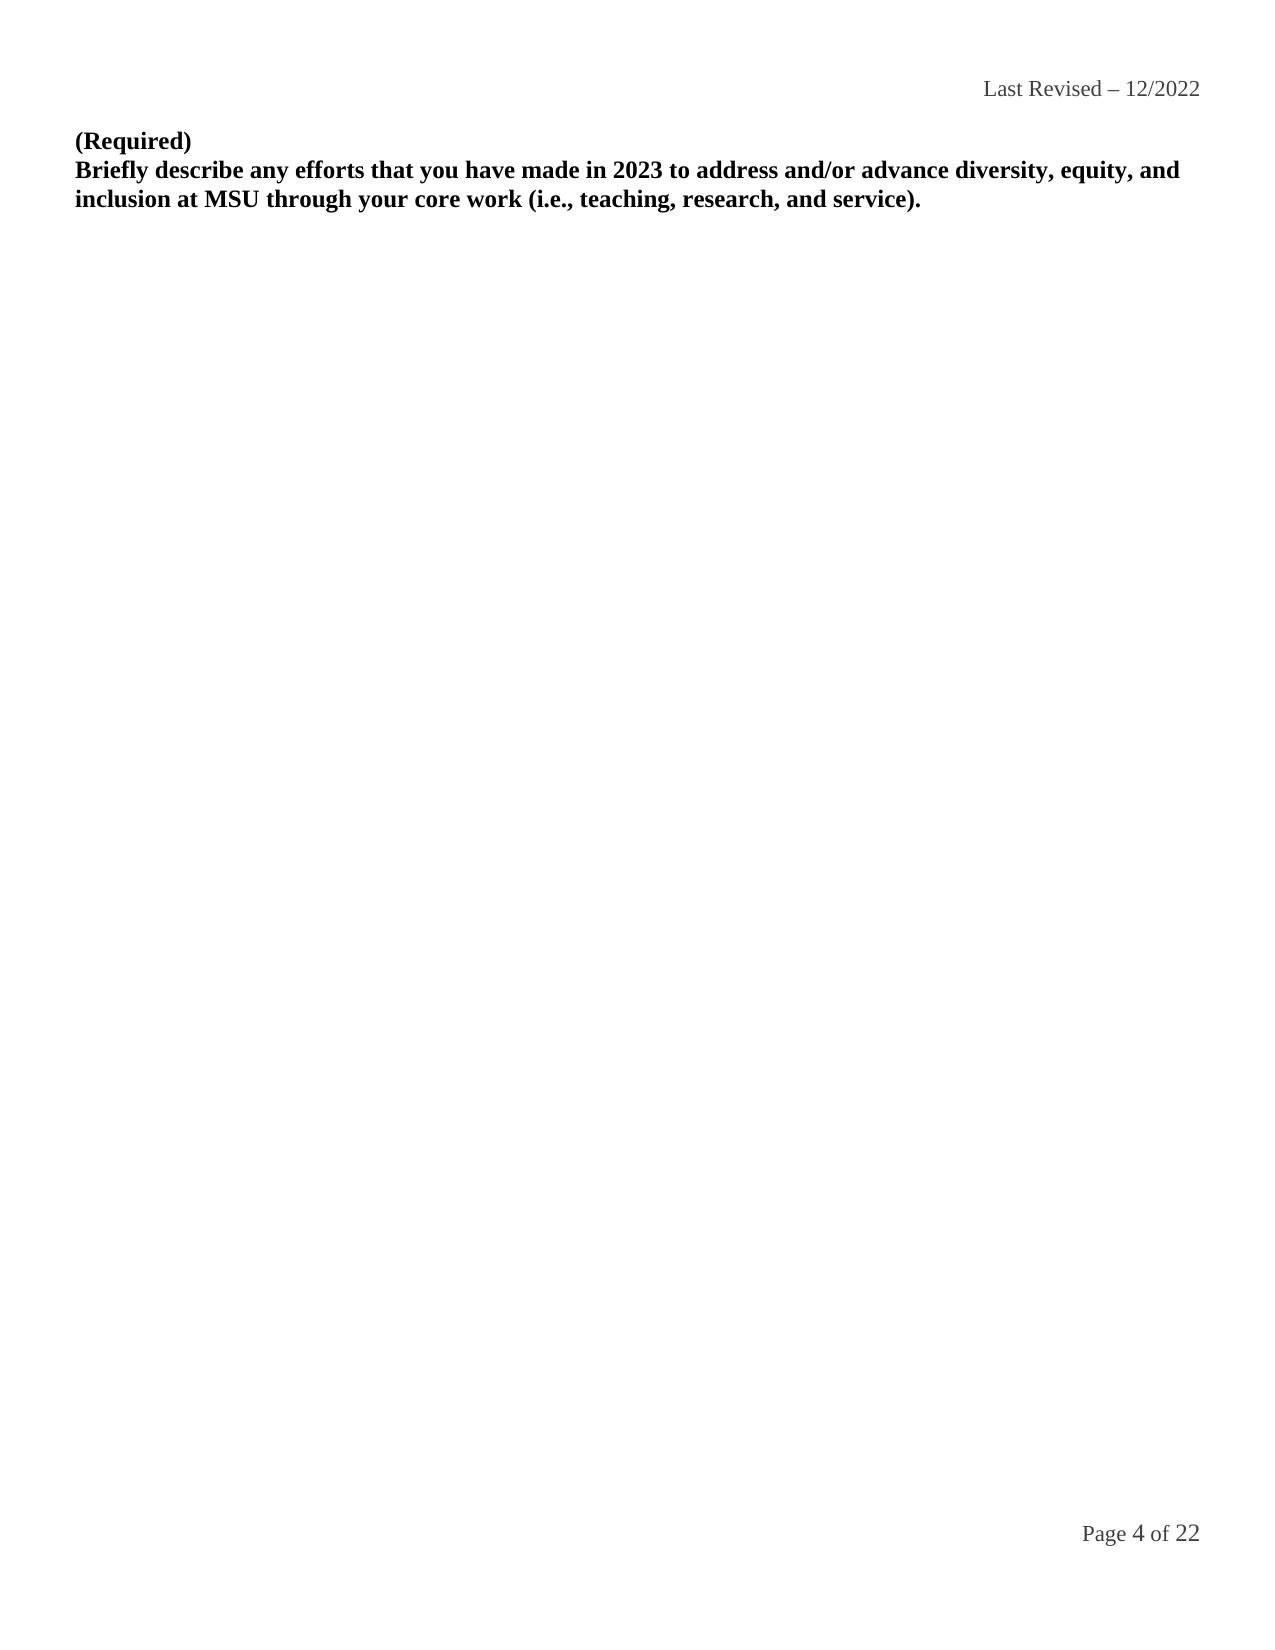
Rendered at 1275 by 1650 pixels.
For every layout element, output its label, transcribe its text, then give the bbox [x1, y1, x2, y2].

text Briefly describe any efforts that you have made in 2023 to address and/or advance diversity, equity, and inclusion at MSU through your core work (i.e., teaching, research, and service). [75, 155, 1200, 213]
text (Required) [75, 126, 1200, 155]
